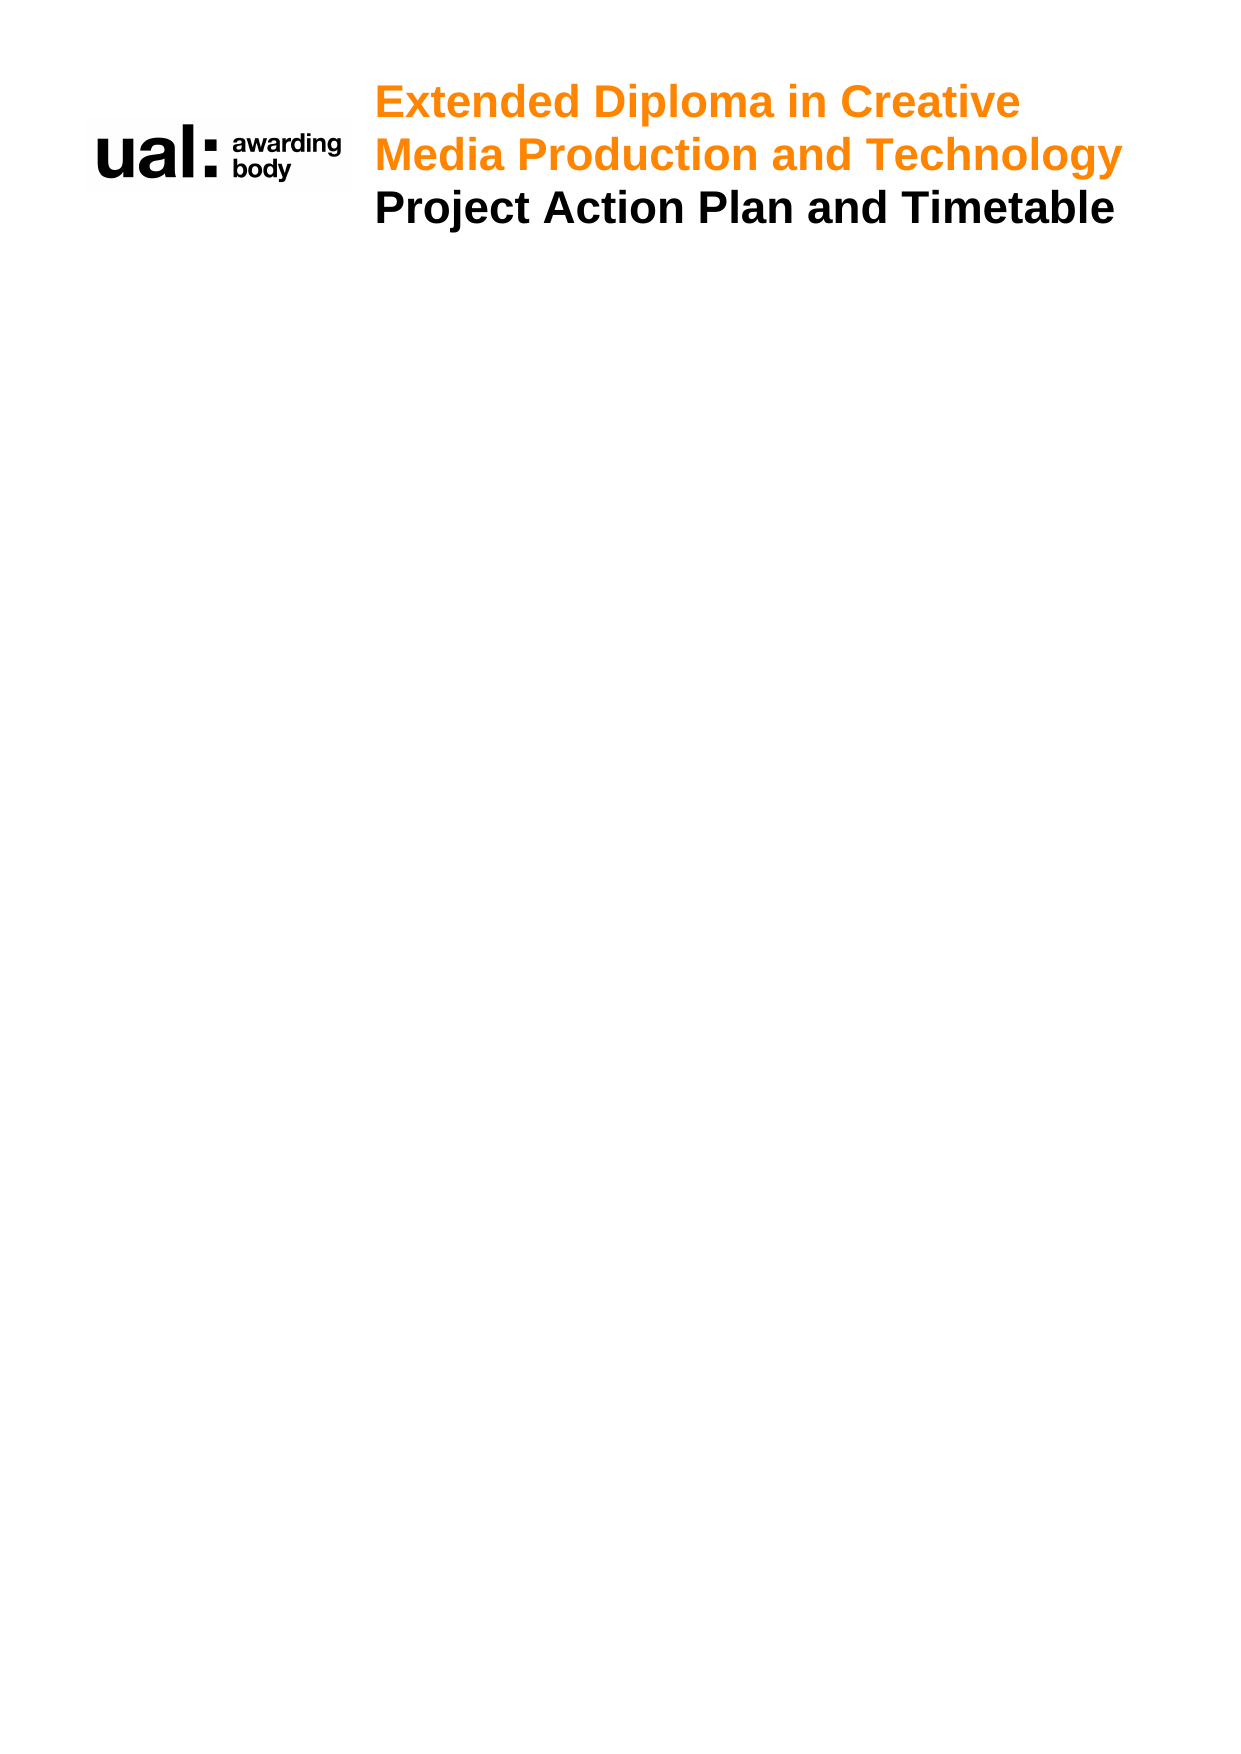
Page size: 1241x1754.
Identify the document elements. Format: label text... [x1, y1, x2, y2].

table_header Extended Diploma in Creative Media Production and Technology Project Action Plan and Timetable [363, 75, 1164, 233]
table_header [75, 75, 363, 233]
picture [86, 116, 352, 192]
